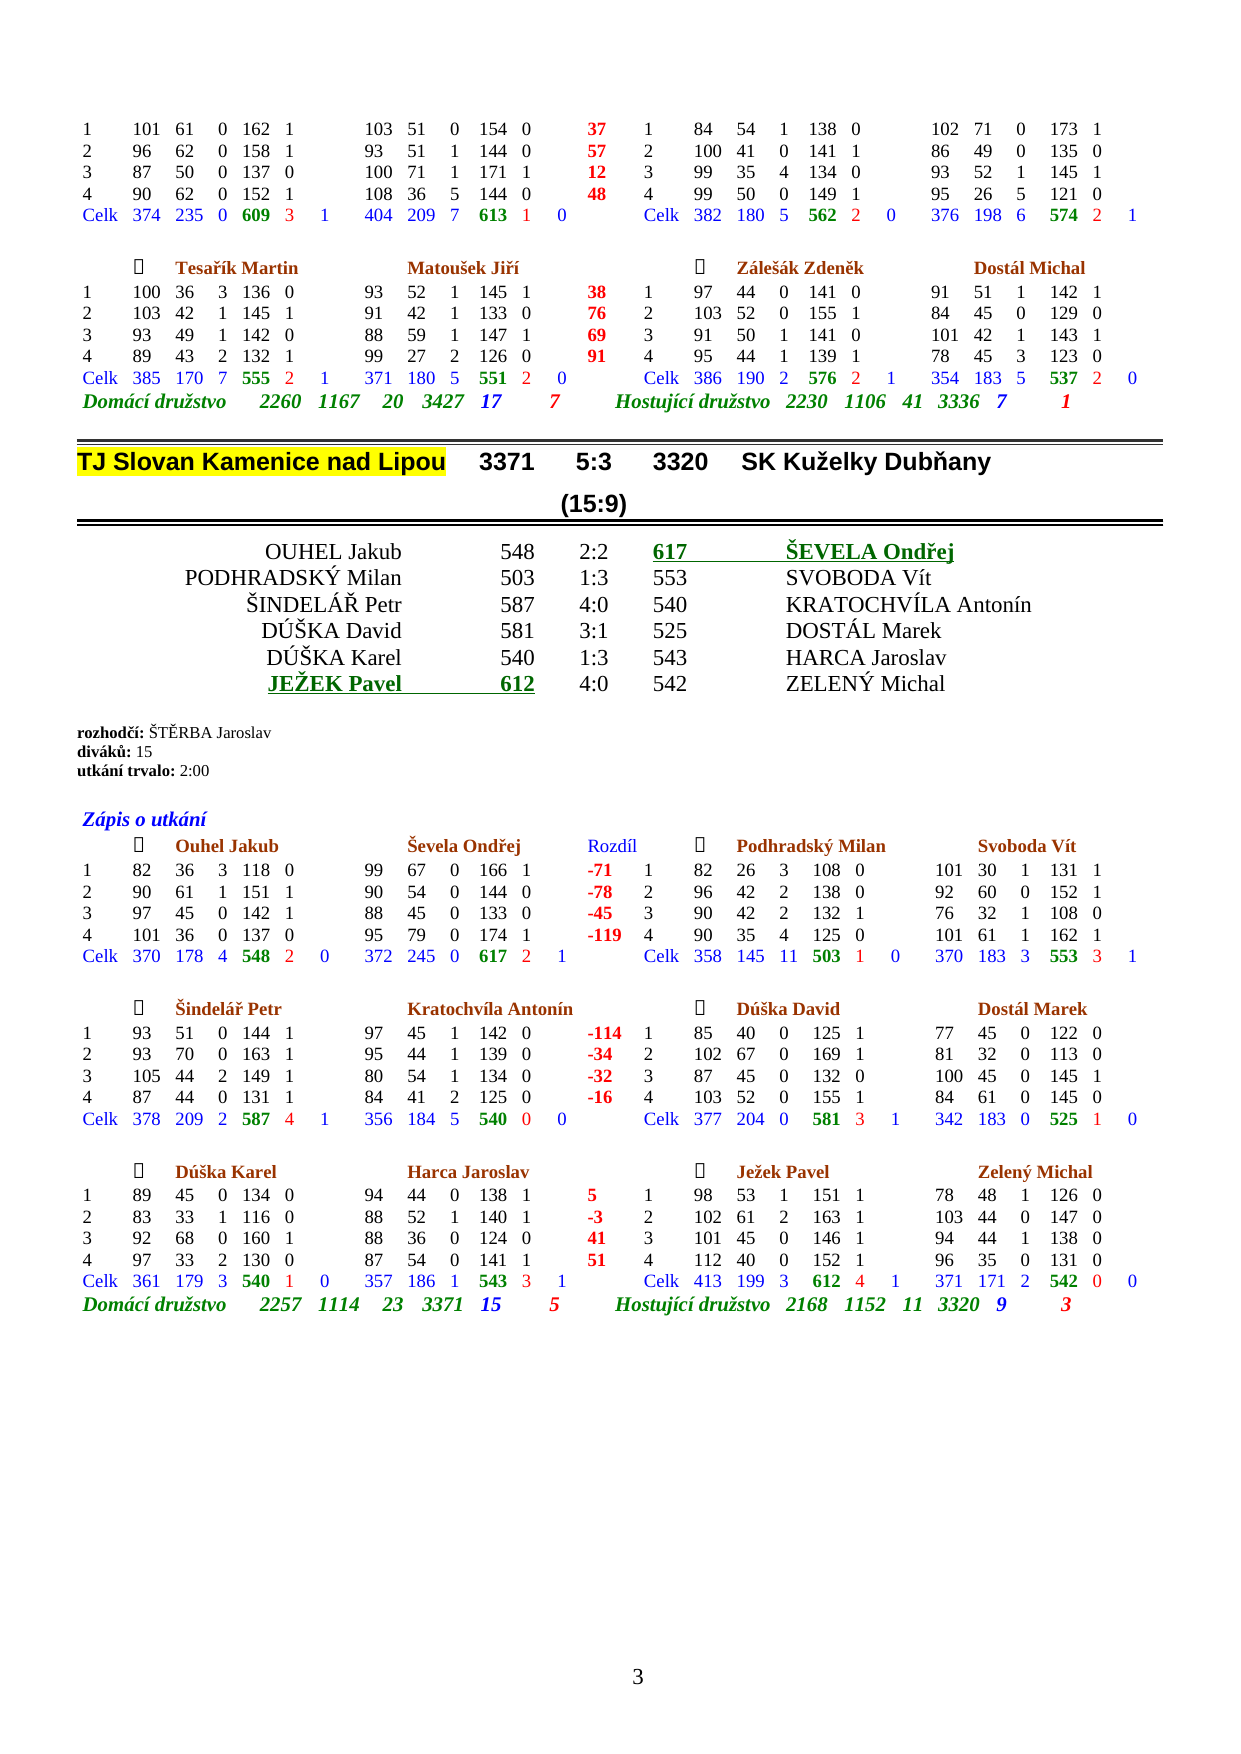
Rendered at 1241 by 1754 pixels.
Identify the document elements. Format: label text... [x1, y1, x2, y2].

text rozhodčí: ŠTĚRBA Jaroslav [77, 723, 1163, 742]
text 1 82 36 3 118 0 99 67 0 166 1 -71 1 82 26 3 108 0 101 30 1 131 1 [82, 859, 1163, 881]
text 2 103 42 1 145 1 91 42 1 133 0 76 2 103 52 0 155 1 84 45 0 129 0 [82, 302, 1163, 324]
text OUHEL Jakub 548 2:2 617 ŠEVELA Ondřej [77, 538, 1163, 564]
text DÚŠKA Karel 540 1:3 543 HARCA Jaroslav [77, 643, 1163, 670]
text 1 100 36 3 136 0 93 52 1 145 1 38 1 97 44 0 141 0 91 51 1 142 1 [82, 281, 1163, 302]
text 4 90 62 0 152 1 108 36 5 144 0 48 4 99 50 0 149 1 95 26 5 121 0 [82, 183, 1163, 204]
text Domácí družstvo 2260 1167 20 3427 17 7 Hostující družstvo 2230 1106 41 3336 7 1 [82, 388, 1163, 413]
text 3 97 45 0 142 1 88 45 0 133 0 -45 3 90 42 2 132 1 76 32 1 108 0 [82, 902, 1163, 924]
text Celk 385 170 7 555 2 1 371 180 5 551 2 0 Celk 386 190 2 576 2 1 354 183 5 537 2 0 [82, 367, 1163, 388]
text  Ouhel Jakub Ševela Ondřej Rozdíl  Podhradský Milan Svoboda Vít [82, 831, 1163, 859]
text TJ Slovan Kamenice nad Lipou 3371 5:3 3320 SK Kuželky Dubňany [77, 445, 1163, 476]
text 3 92 68 0 160 1 88 36 0 124 0 41 3 101 45 0 146 1 94 44 1 138 0 [82, 1227, 1163, 1249]
text Zápis o utkání [82, 806, 1163, 831]
text 1 93 51 0 144 1 97 45 1 142 0 -114 1 85 40 0 125 1 77 45 0 122 0 [82, 1022, 1163, 1043]
text 3 105 44 2 149 1 80 54 1 134 0 -32 3 87 45 0 132 0 100 45 0 145 1 [82, 1065, 1163, 1086]
text 1 101 61 0 162 1 103 51 0 154 0 37 1 84 54 1 138 0 102 71 0 173 1 [82, 118, 1163, 140]
text 2 93 70 0 163 1 95 44 1 139 0 -34 2 102 67 0 169 1 81 32 0 113 0 [82, 1043, 1163, 1065]
text  Dúška Karel Harca Jaroslav  Ježek Pavel Zelený Michal [82, 1156, 1163, 1184]
text PODHRADSKÝ Milan 503 1:3 553 SVOBODA Vít [77, 564, 1163, 591]
text DÚŠKA David 581 3:1 525 DOSTÁL Marek [77, 617, 1163, 643]
text ŠINDELÁŘ Petr 587 4:0 540 KRATOCHVÍLA Antonín [77, 591, 1163, 617]
text JEŽEK Pavel 612 4:0 542 ZELENÝ Michal [77, 670, 1163, 696]
text 3 87 50 0 137 0 100 71 1 171 1 12 3 99 35 4 134 0 93 52 1 145 1 [82, 161, 1163, 183]
text 2 83 33 1 116 0 88 52 1 140 1 -3 2 102 61 2 163 1 103 44 0 147 0 [82, 1206, 1163, 1227]
text utkání trvalo: 2:00 [77, 761, 1163, 780]
text Celk 370 178 4 548 2 0 372 245 0 617 2 1 Celk 358 145 11 503 1 0 370 183 3 553 3 1 [82, 945, 1163, 967]
text 4 97 33 2 130 0 87 54 0 141 1 51 4 112 40 0 152 1 96 35 0 131 0 [82, 1249, 1163, 1270]
text 4 89 43 2 132 1 99 27 2 126 0 91 4 95 44 1 139 1 78 45 3 123 0 [82, 345, 1163, 367]
text 4 87 44 0 131 1 84 41 2 125 0 -16 4 103 52 0 155 1 84 61 0 145 0 [82, 1086, 1163, 1108]
text Celk 374 235 0 609 3 1 404 209 7 613 1 0 Celk 382 180 5 562 2 0 376 198 6 574 2 1 [82, 204, 1163, 226]
text 1 89 45 0 134 0 94 44 0 138 1 5 1 98 53 1 151 1 78 48 1 126 0 [82, 1184, 1163, 1206]
text 2 96 62 0 158 1 93 51 1 144 0 57 2 100 41 0 141 1 86 49 0 135 0 [82, 140, 1163, 161]
text  Tesařík Martin Matoušek Jiří  Zálešák Zdeněk Dostál Michal [82, 252, 1163, 281]
text 3 93 49 1 142 0 88 59 1 147 1 69 3 91 50 1 141 0 101 42 1 143 1 [82, 324, 1163, 345]
text  Šindelář Petr Kratochvíla Antonín  Dúška David Dostál Marek [82, 993, 1163, 1022]
text Celk 378 209 2 587 4 1 356 184 5 540 0 0 Celk 377 204 0 581 3 1 342 183 0 525 1 0 [82, 1108, 1163, 1129]
text 4 101 36 0 137 0 95 79 0 174 1 -119 4 90 35 4 125 0 101 61 1 162 1 [82, 924, 1163, 945]
text 2 90 61 1 151 1 90 54 0 144 0 -78 2 96 42 2 138 0 92 60 0 152 1 [82, 881, 1163, 902]
text diváků: 15 [77, 742, 1163, 761]
text Domácí družstvo 2257 1114 23 3371 15 5 Hostující družstvo 2168 1152 11 3320 9 3 [82, 1292, 1163, 1316]
text (15:9) [77, 480, 1163, 519]
text Celk 361 179 3 540 1 0 357 186 1 543 3 1 Celk 413 199 3 612 4 1 371 171 2 542 0 0 [82, 1270, 1163, 1292]
